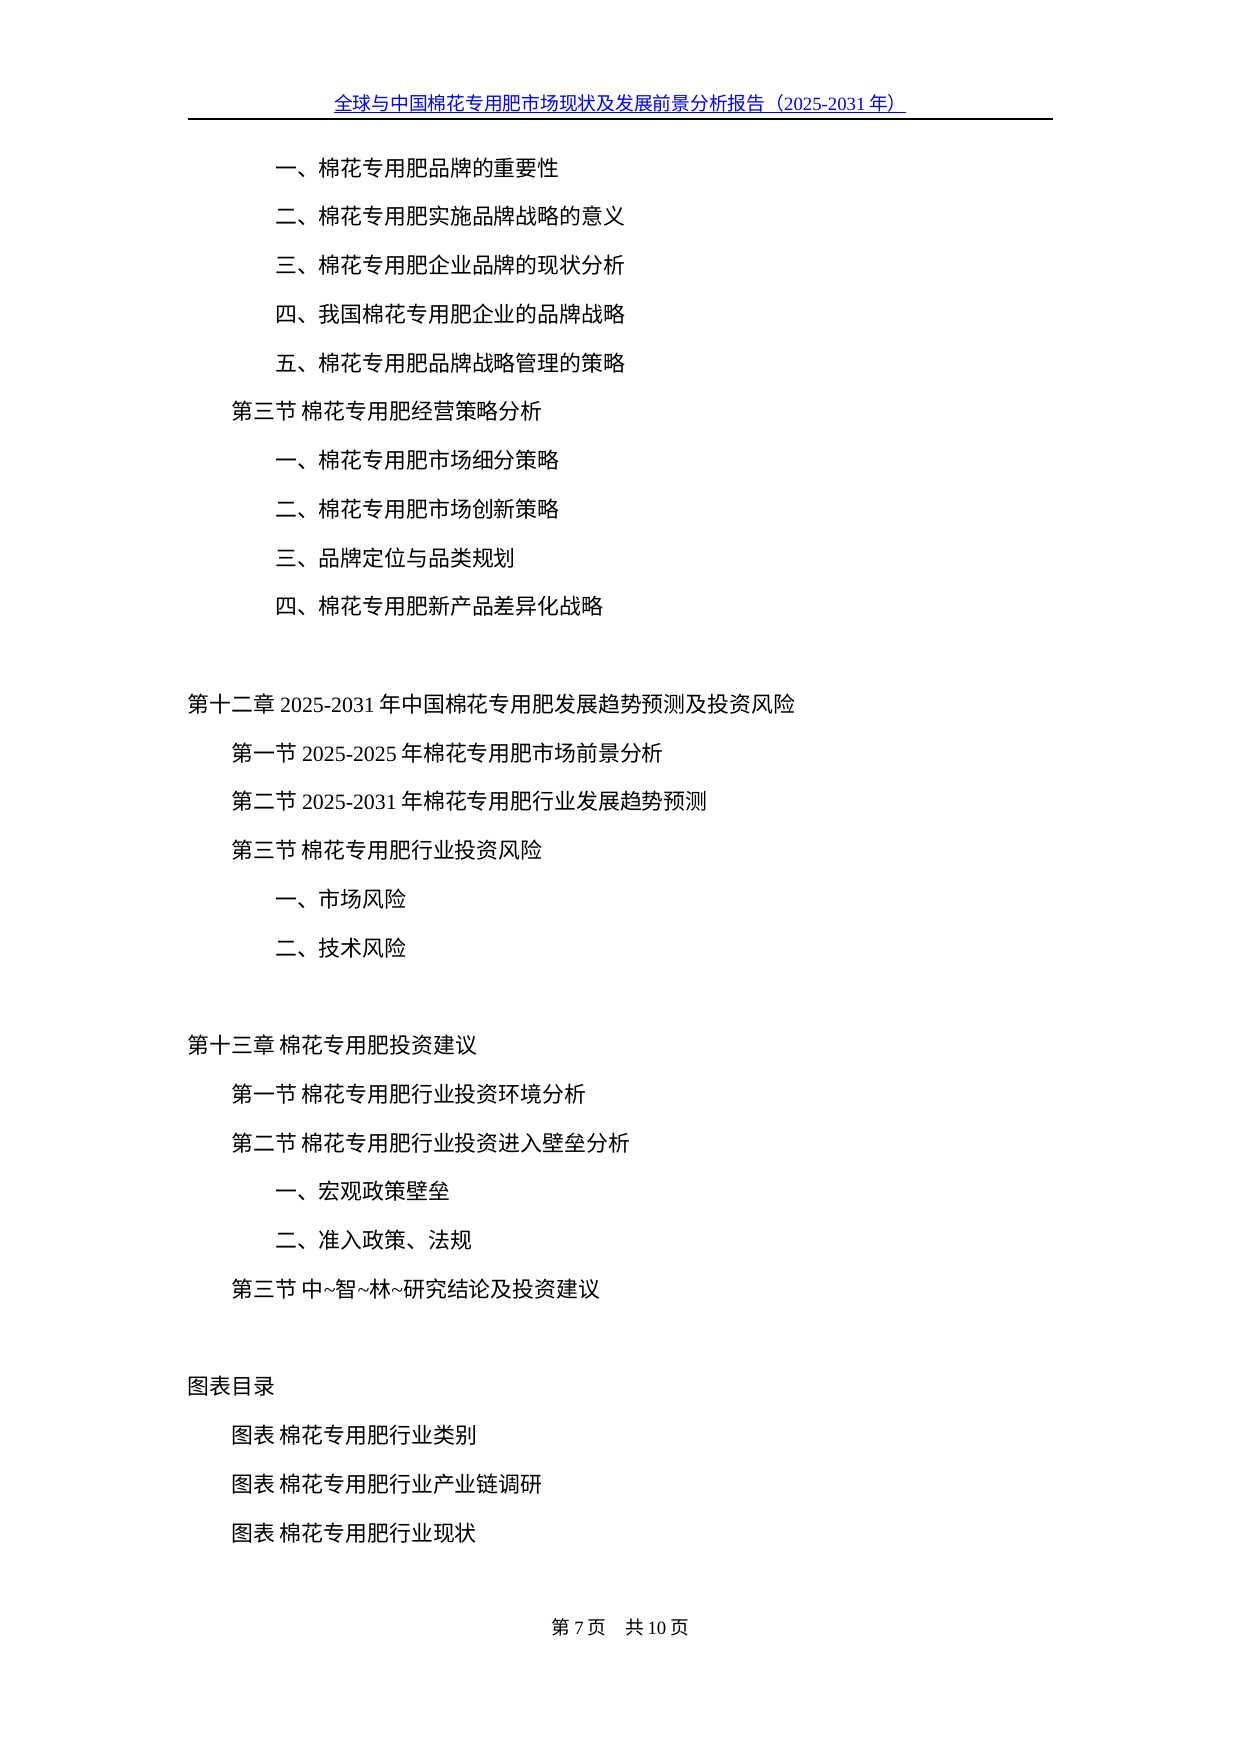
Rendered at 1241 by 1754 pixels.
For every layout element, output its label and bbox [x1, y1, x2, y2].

text [187, 150, 1053, 1548]
